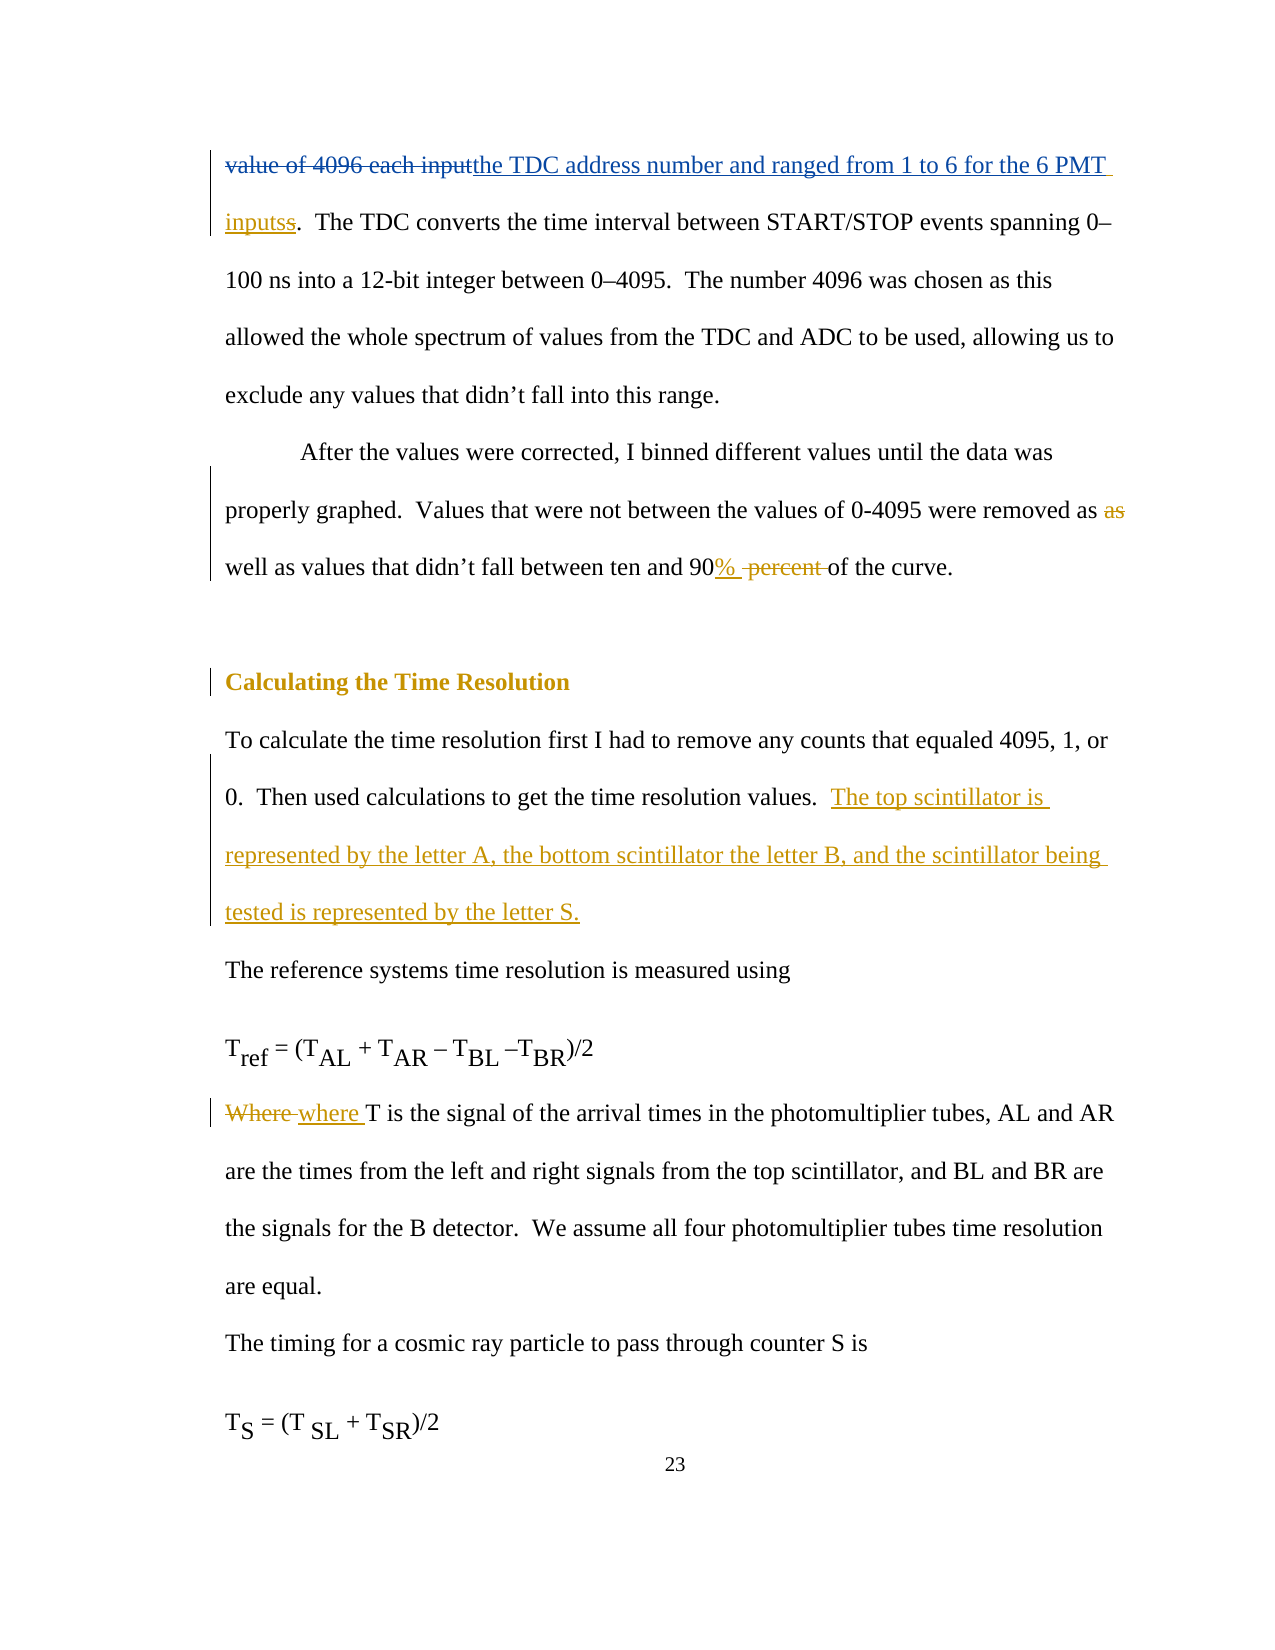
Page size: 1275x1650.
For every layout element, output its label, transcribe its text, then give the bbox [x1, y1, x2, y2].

text T is the signal of the arrival times in the photomultiplier tubes, AL and AR are the times from the left and right signals from the top scintillator, and BL and BR are the signals for the B detector. We assume all four photomultiplier tubes time resolution are equal. [225, 1098, 1125, 1299]
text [225, 150, 1125, 409]
text To calculate the time resolution first I had to remove any counts that equaled 4095, 1, or 0. Then used calculations to get the time resolution values. [225, 725, 1125, 926]
text The timing for a cosmic ray particle to pass through counter S is [225, 1328, 1125, 1357]
text Tref = (TAL + TAR – TBL –TBR)/2 [225, 1033, 1125, 1072]
text The reference systems time resolution is measured using [225, 955, 1125, 984]
text After the values were corrected, I binned different values until the data was properly graphed. Values that were not between the values of 0-4095 were removed as well as values that didn’t fall between ten and 90of the curve. [225, 437, 1125, 581]
text Calculating the Time Resolution [225, 667, 1125, 696]
text TS = (T SL + TSR)/2 [225, 1407, 1125, 1445]
